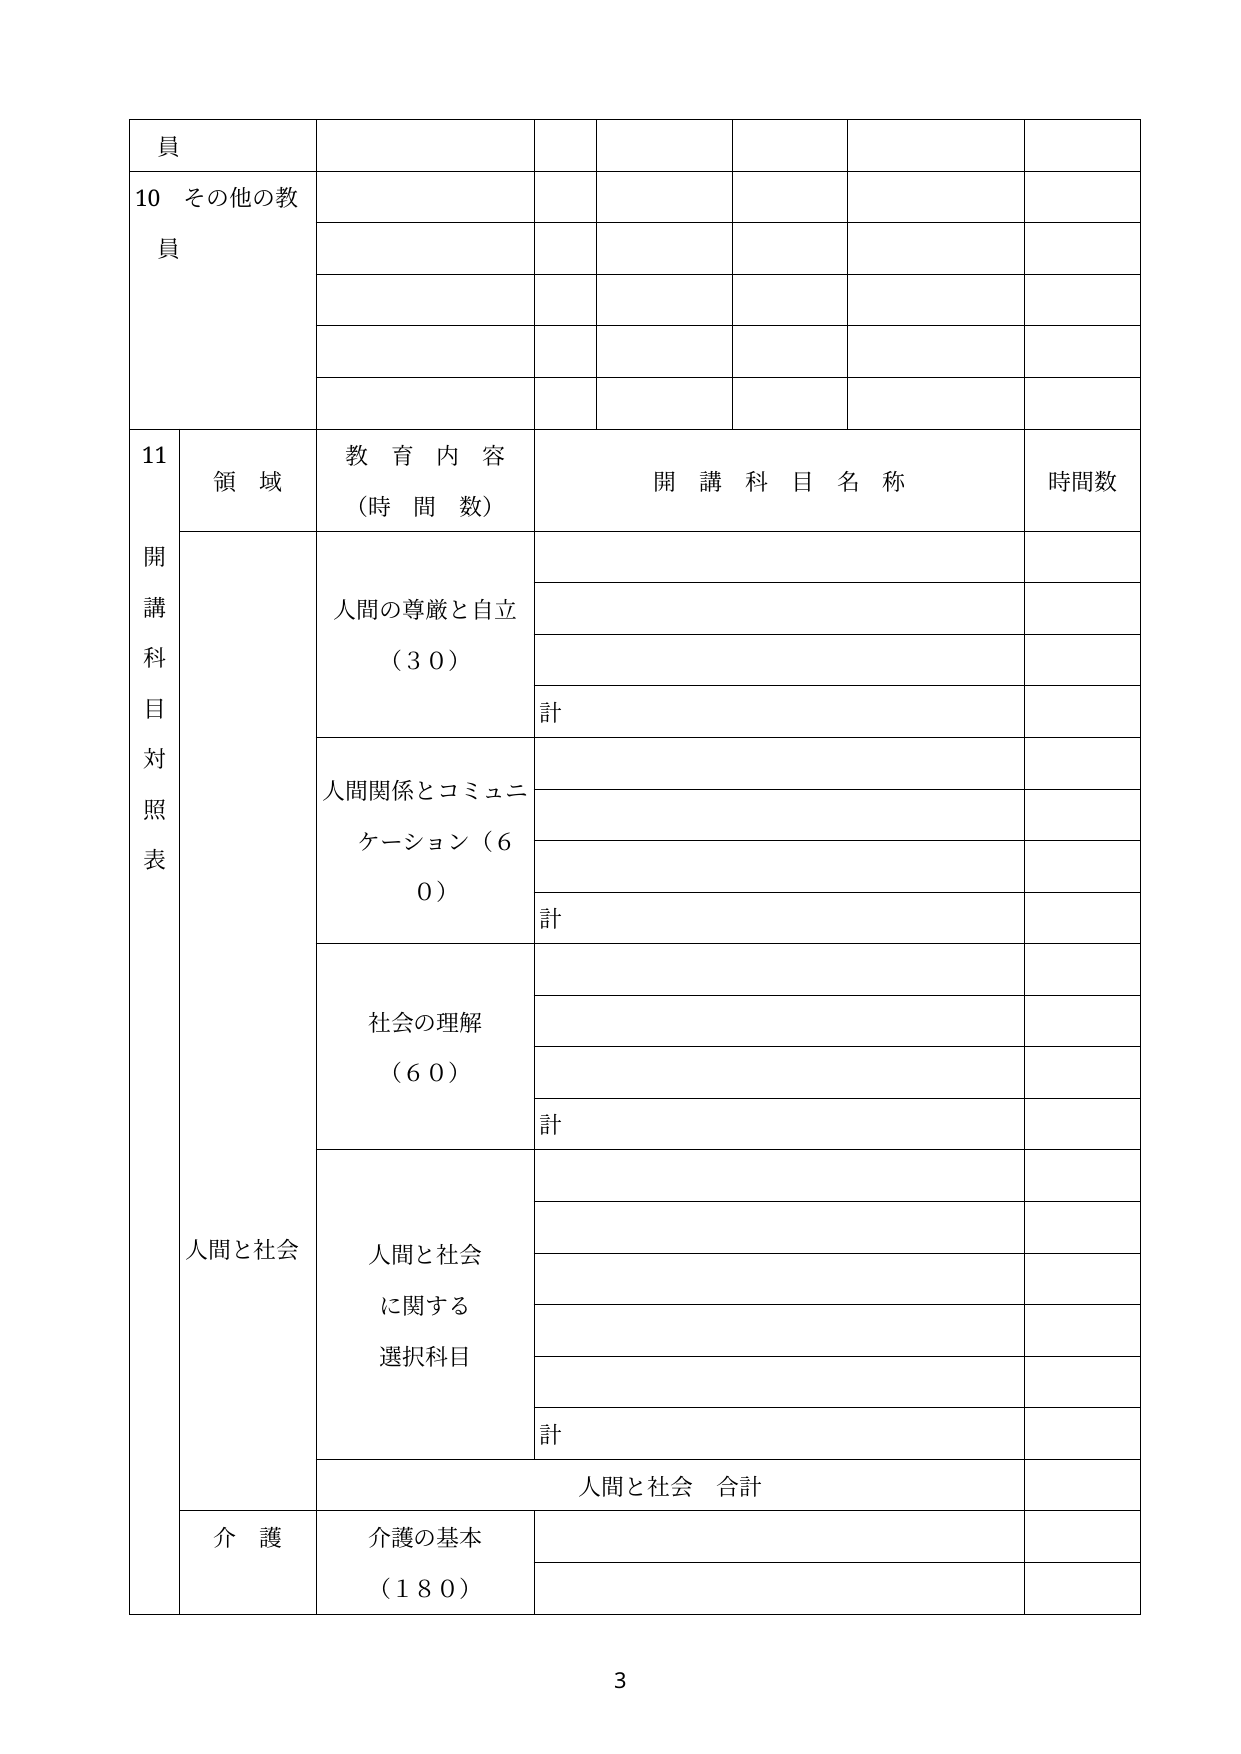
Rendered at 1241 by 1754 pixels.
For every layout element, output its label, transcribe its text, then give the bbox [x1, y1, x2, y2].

table_cell [597, 378, 732, 428]
table_cell [1025, 1202, 1140, 1252]
table_cell [848, 223, 1024, 274]
table_cell [535, 378, 596, 428]
table_cell [535, 172, 596, 222]
table_cell [1025, 1254, 1140, 1304]
table_cell [1025, 1150, 1140, 1201]
table_cell [733, 275, 847, 325]
table_cell [733, 120, 847, 171]
table_cell [535, 1047, 1024, 1098]
table_cell [535, 635, 1024, 685]
table_cell 人間の尊厳と自立 （３０） [317, 532, 534, 737]
table_cell [597, 326, 732, 377]
table_cell [1025, 635, 1140, 685]
table_cell [317, 275, 534, 325]
table_cell [535, 1357, 1024, 1407]
table_cell [1025, 1047, 1140, 1098]
table_cell [1025, 944, 1140, 995]
table_cell [1025, 583, 1140, 634]
table_cell [1025, 120, 1140, 171]
table_cell [535, 1254, 1024, 1304]
table_cell [1025, 1357, 1140, 1407]
table_cell [1025, 275, 1140, 325]
table_cell [317, 172, 534, 222]
table_cell [1025, 686, 1140, 737]
table_cell [597, 172, 732, 222]
table_cell [733, 326, 847, 377]
table_cell [1025, 893, 1140, 943]
table_cell [535, 1305, 1024, 1356]
table_cell 計 [535, 1099, 1024, 1149]
table_cell [597, 275, 732, 325]
table_cell 人間と社会 に関する 選択科目 [317, 1150, 534, 1459]
table_cell 人間と社会 合計 [317, 1460, 1024, 1510]
table_cell [1025, 1408, 1140, 1459]
table_cell [1025, 841, 1140, 892]
table_cell 時間数 [1025, 430, 1140, 531]
table_cell [848, 326, 1024, 377]
table_cell 教 育 内 容 （時 間 数） [317, 430, 534, 531]
table_cell [535, 944, 1024, 995]
table_cell [535, 120, 596, 171]
table_cell [1025, 172, 1140, 222]
table_cell [1025, 1563, 1140, 1613]
table_cell [535, 532, 1024, 582]
table_cell [535, 583, 1024, 634]
table_cell [733, 378, 847, 428]
table_cell 開 講 科 目 名 称 [535, 430, 1024, 531]
table_cell [535, 841, 1024, 892]
table_cell 介 護 [180, 1511, 316, 1613]
table_cell 計 [535, 893, 1024, 943]
table_cell [535, 1511, 1024, 1562]
table_cell [535, 996, 1024, 1046]
table_cell 11 開 講 科 目 対 照 表 [130, 430, 179, 1613]
table_cell [317, 326, 534, 377]
table_cell [535, 275, 596, 325]
table_cell [848, 120, 1024, 171]
table_cell [597, 120, 732, 171]
table_cell [848, 378, 1024, 428]
table_cell 領 域 [180, 430, 316, 531]
table_cell [535, 790, 1024, 840]
table_cell 介護の基本 （１８０） [317, 1511, 534, 1613]
table_cell 人間と社会 [180, 532, 316, 1510]
table_cell [535, 1563, 1024, 1613]
table_cell 人間関係とコミュニケーション（６０） [317, 738, 534, 943]
table_cell [1025, 738, 1140, 788]
table_cell [1025, 1305, 1140, 1356]
table_cell [535, 1202, 1024, 1252]
table_cell [1025, 223, 1140, 274]
table_cell [848, 275, 1024, 325]
table_cell [1025, 532, 1140, 582]
table_cell [317, 120, 534, 171]
table_cell 10 その他の教員 [130, 172, 316, 428]
table_cell [733, 223, 847, 274]
table_cell [1025, 1099, 1140, 1149]
table_cell [733, 172, 847, 222]
table_cell [317, 378, 534, 428]
table_cell [535, 326, 596, 377]
table_cell [1025, 378, 1140, 428]
table_cell [1025, 1460, 1140, 1510]
table_cell 社会の理解 （６０） [317, 944, 534, 1149]
table_cell [535, 1150, 1024, 1201]
table_cell 計 [535, 1408, 1024, 1459]
table_cell 計 [535, 686, 1024, 737]
table_cell [1025, 790, 1140, 840]
table_cell [848, 172, 1024, 222]
table_cell [535, 223, 596, 274]
table_cell [1025, 996, 1140, 1046]
table_cell [1025, 1511, 1140, 1562]
table_cell [535, 738, 1024, 788]
table_cell [597, 223, 732, 274]
table_cell [1025, 326, 1140, 377]
table_cell [317, 223, 534, 274]
